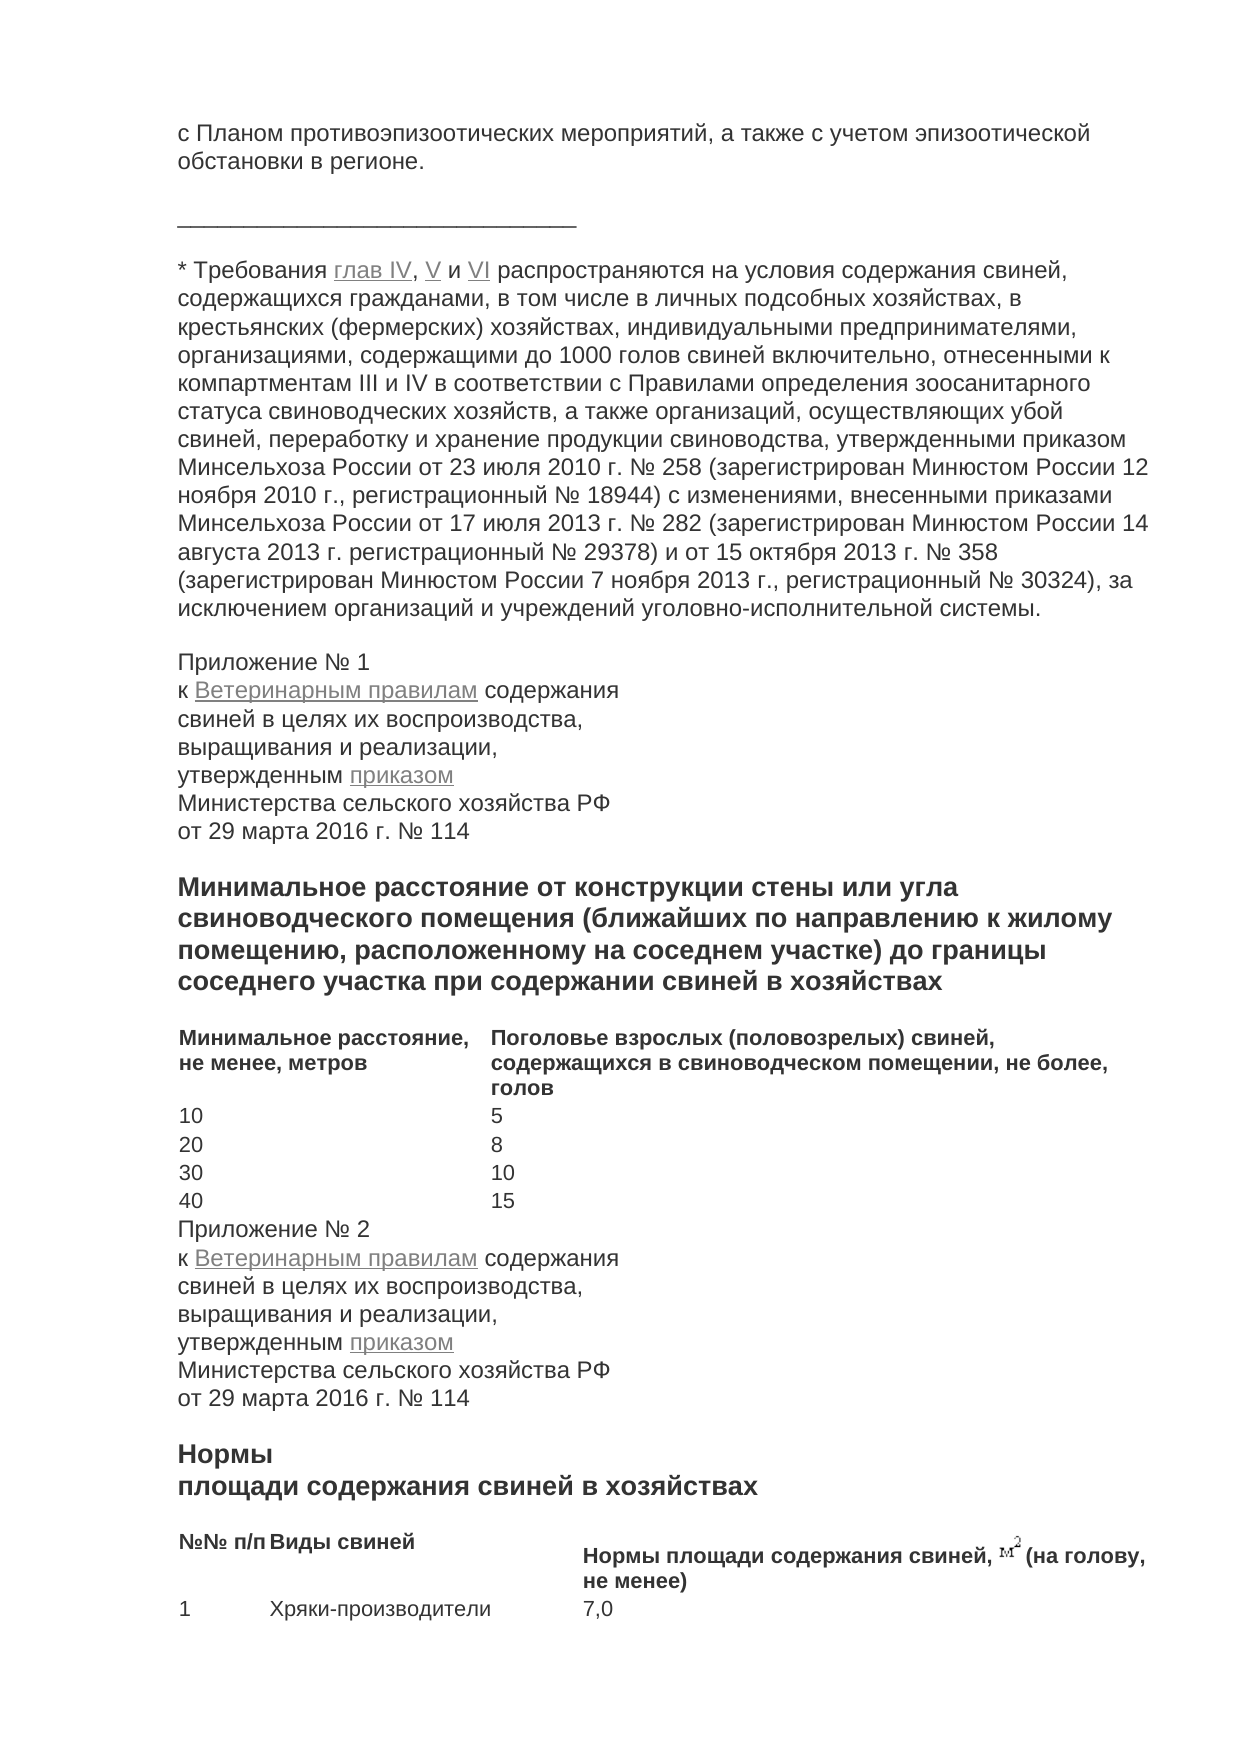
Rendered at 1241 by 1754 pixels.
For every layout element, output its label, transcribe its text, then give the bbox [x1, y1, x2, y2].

table_header №№ п/п [177, 1528, 268, 1595]
text Приложение № 1 к Ветеринарным правилам содержания свиней в целях их воспроизводства, выращивания и реализации, утвержденным приказом Министерства сельского хозяйства РФ от 29 марта 2016 г. № 114 [177, 648, 1152, 845]
text Нормы площади содержания свиней в хозяйствах [177, 1438, 1152, 1501]
table_cell 15 [489, 1187, 1152, 1215]
table_cell 10 [177, 1102, 489, 1130]
table_cell 10 [489, 1158, 1152, 1187]
table_header Поголовье взрослых (половозрелых) свиней, содержащихся в свиноводческом помещении, не более, голов [489, 1023, 1152, 1102]
text Минимальное расстояние от конструкции стены или угла свиноводческого помещения (ближайших по направлению к жилому помещению, расположенному на соседнем участке) до границы соседнего участка при содержании свиней в хозяйствах [177, 871, 1152, 996]
table_cell Хряки-производители [268, 1595, 581, 1623]
text Приложение № 2 к Ветеринарным правилам содержания свиней в целях их воспроизводства, выращивания и реализации, утвержденным приказом Министерства сельского хозяйства РФ от 29 марта 2016 г. № 114 [177, 1215, 1152, 1412]
table_cell 1 [177, 1595, 268, 1623]
table_cell 5 [489, 1102, 1152, 1130]
table_cell 30 [177, 1158, 489, 1187]
text ______________________________ [177, 201, 1152, 229]
table_header Нормы площади содержания свиней, (на голову, не менее) [581, 1528, 1152, 1595]
picture [998, 1528, 1026, 1564]
table_header Виды свиней [268, 1528, 581, 1595]
text * Требования глав IV, V и VI распространяются на условия содержания свиней, содержащихся гражданами, в том числе в личных подсобных хозяйствах, в крестьянских (фермерских) хозяйствах, индивидуальными предпринимателями, организациями, содержащими до 1000 голов свиней включительно, отнесенными к компартментам III и IV в соответствии с Правилами определения зоосанитарного статуса свиноводческих хозяйств, а также организаций, осуществляющих убой свиней, переработку и хранение продукции свиноводства, утвержденными приказом Минсельхоза России от 23 июля 2010 г. № 258 (зарегистрирован Минюстом России 12 ноября 2010 г., регистрационный № 18944) с изменениями, внесенными приказами Минсельхоза России от 17 июля 2013 г. № 282 (зарегистрирован Минюстом России 14 августа 2013 г. регистрационный № 29378) и от 15 октября 2013 г. № 358 (зарегистрирован Минюстом России 7 ноября 2013 г., регистрационный № 30324), за исключением организаций и учреждений уголовно-исполнительной системы. [177, 256, 1152, 621]
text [177, 118, 1152, 174]
table_cell 7,0 [581, 1595, 1152, 1623]
table_cell 40 [177, 1187, 489, 1215]
table_header Минимальное расстояние, не менее, метров [177, 1023, 489, 1102]
table_cell 8 [489, 1130, 1152, 1158]
table_cell 20 [177, 1130, 489, 1158]
